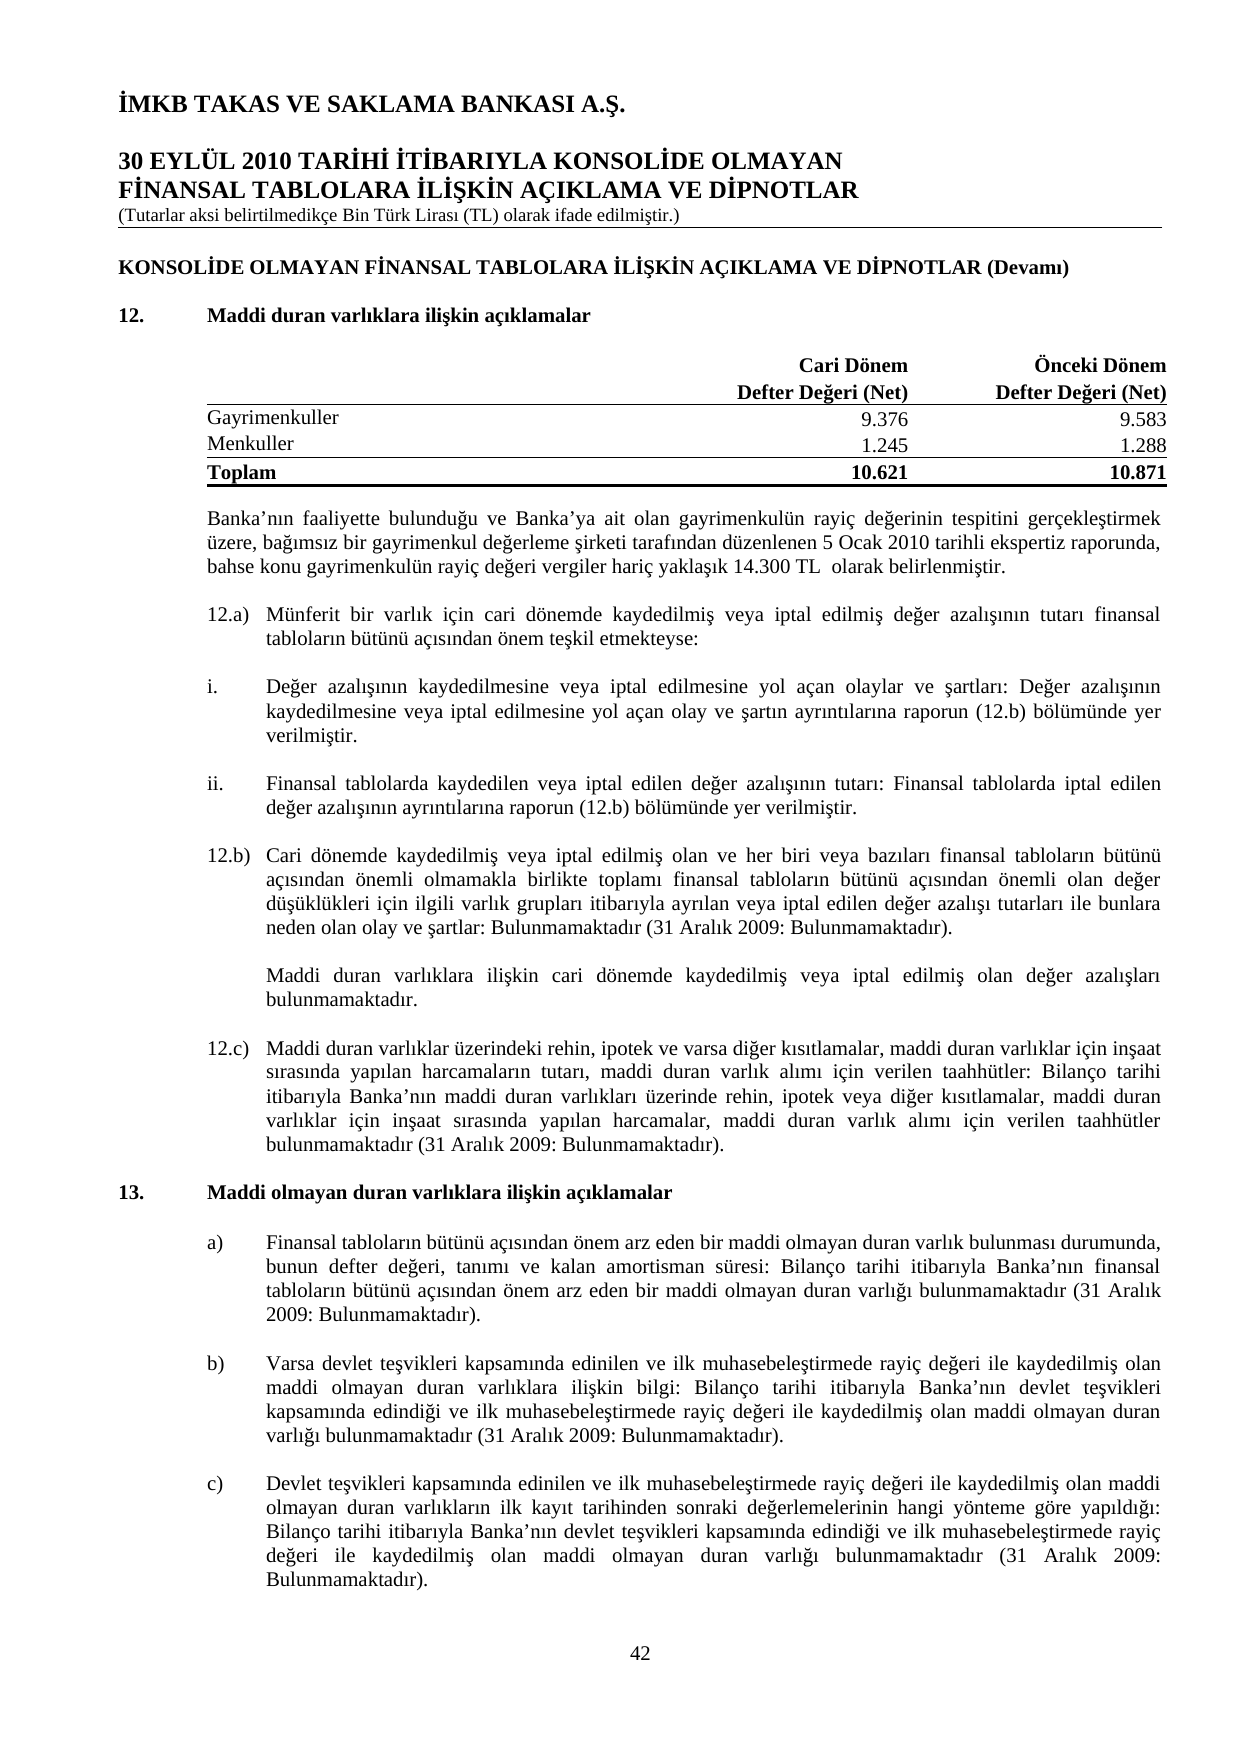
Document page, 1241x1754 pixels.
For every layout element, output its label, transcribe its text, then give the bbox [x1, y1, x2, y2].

text 13. Maddi olmayan duran varlıklara ilişkin açıklamalar [118, 1180, 1162, 1204]
text i. Değer azalışının kaydedilmesine veya iptal edilmesine yol açan olaylar ve şartları: Değer azalışının kaydedilmesine veya iptal edilmesine yol açan olay ve şartın ayrıntılarına raporun (12.b) bölümünde yer verilmiştir. [207, 674, 1162, 747]
text 12.c) Maddi duran varlıklar üzerindeki rehin, ipotek ve varsa diğer kısıtlamalar, maddi duran varlıklar için inşaat sırasında yapılan harcamaların tutarı, maddi duran varlık alımı için verilen taahhütler: Bilanço tarihi itibarıyla Banka’nın maddi duran varlıkları üzerinde rehin, ipotek veya diğer kısıtlamalar, maddi duran varlıklar için inşaat sırasında yapılan harcamalar, maddi duran varlık alımı için verilen taahhütler bulunmamaktadır (31 Aralık 2009: Bulunmamaktadır). [207, 1035, 1162, 1156]
text c) Devlet teşvikleri kapsamında edinilen ve ilk muhasebeleştirmede rayiç değeri ile kaydedilmiş olan maddi olmayan duran varlıkların ilk kayıt tarihinden sonraki değerlemelerinin hangi yönteme göre yapıldığı: Bilanço tarihi itibarıyla Banka’nın devlet teşvikleri kapsamında edindiği ve ilk muhasebeleştirmede rayiç değeri ile kaydedilmiş olan maddi olmayan duran varlığı bulunmamaktadır (31 Aralık 2009: Bulunmamaktadır). [207, 1471, 1162, 1591]
text a) Finansal tabloların bütünü açısından önem arz eden bir maddi olmayan duran varlık bulunması durumunda, bunun defter değeri, tanımı ve kalan amortisman süresi: Bilanço tarihi itibarıyla Banka’nın finansal tabloların bütünü açısından önem arz eden bir maddi olmayan duran varlığı bulunmamaktadır (31 Aralık 2009: Bulunmamaktadır). [207, 1230, 1162, 1326]
text Banka’nın faaliyette bulunduğu ve Banka’ya ait olan gayrimenkulün rayiç değerinin tespitini gerçekleştirmek üzere, bağımsız bir gayrimenkul değerleme şirketi tarafından düzenlenen 5 Ocak 2010 tarihli ekspertiz raporunda, bahse konu gayrimenkulün rayiç değeri vergiler hariç yaklaşık 14.300 TL olarak belirlenmiştir. [207, 506, 1162, 578]
text 12.b) Cari dönemde kaydedilmiş veya iptal edilmiş olan ve her biri veya bazıları finansal tabloların bütünü açısından önemli olmamakla birlikte toplamı finansal tabloların bütünü açısından önemli olan değer düşüklükleri için ilgili varlık grupları itibarıyla ayrılan veya iptal edilen değer azalışı tutarları ile bunlara neden olan olay ve şartlar: Bulunmamaktadır (31 Aralık 2009: Bulunmamaktadır). [207, 843, 1162, 939]
text 12.a) Münferit bir varlık için cari dönemde kaydedilmiş veya iptal edilmiş değer azalışının tutarı finansal tabloların bütünü açısından önem teşkil etmekteyse: [207, 602, 1162, 650]
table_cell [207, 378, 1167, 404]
text KONSOLİDE OLMAYAN FİNANSAL TABLOLARA İLİŞKİN AÇIKLAMA VE DİPNOTLAR (Devamı) [118, 255, 1162, 279]
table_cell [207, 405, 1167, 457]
text ii. Finansal tablolarda kaydedilen veya iptal edilen değer azalışının tutarı: Finansal tablolarda iptal edilen değer azalışının ayrıntılarına raporun (12.b) bölümünde yer verilmiştir. [207, 771, 1162, 819]
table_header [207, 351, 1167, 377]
text Maddi duran varlıklara ilişkin cari dönemde kaydedilmiş veya iptal edilmiş olan değer azalışları bulunmamaktadır. [266, 963, 1162, 1011]
text 12. Maddi duran varlıklara ilişkin açıklamalar [118, 303, 1162, 327]
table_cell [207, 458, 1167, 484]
text b) Varsa devlet teşvikleri kapsamında edinilen ve ilk muhasebeleştirmede rayiç değeri ile kaydedilmiş olan maddi olmayan duran varlıklara ilişkin bilgi: Bilanço tarihi itibarıyla Banka’nın devlet teşvikleri kapsamında edindiği ve ilk muhasebeleştirmede rayiç değeri ile kaydedilmiş olan maddi olmayan duran varlığı bulunmamaktadır (31 Aralık 2009: Bulunmamaktadır). [207, 1351, 1162, 1447]
